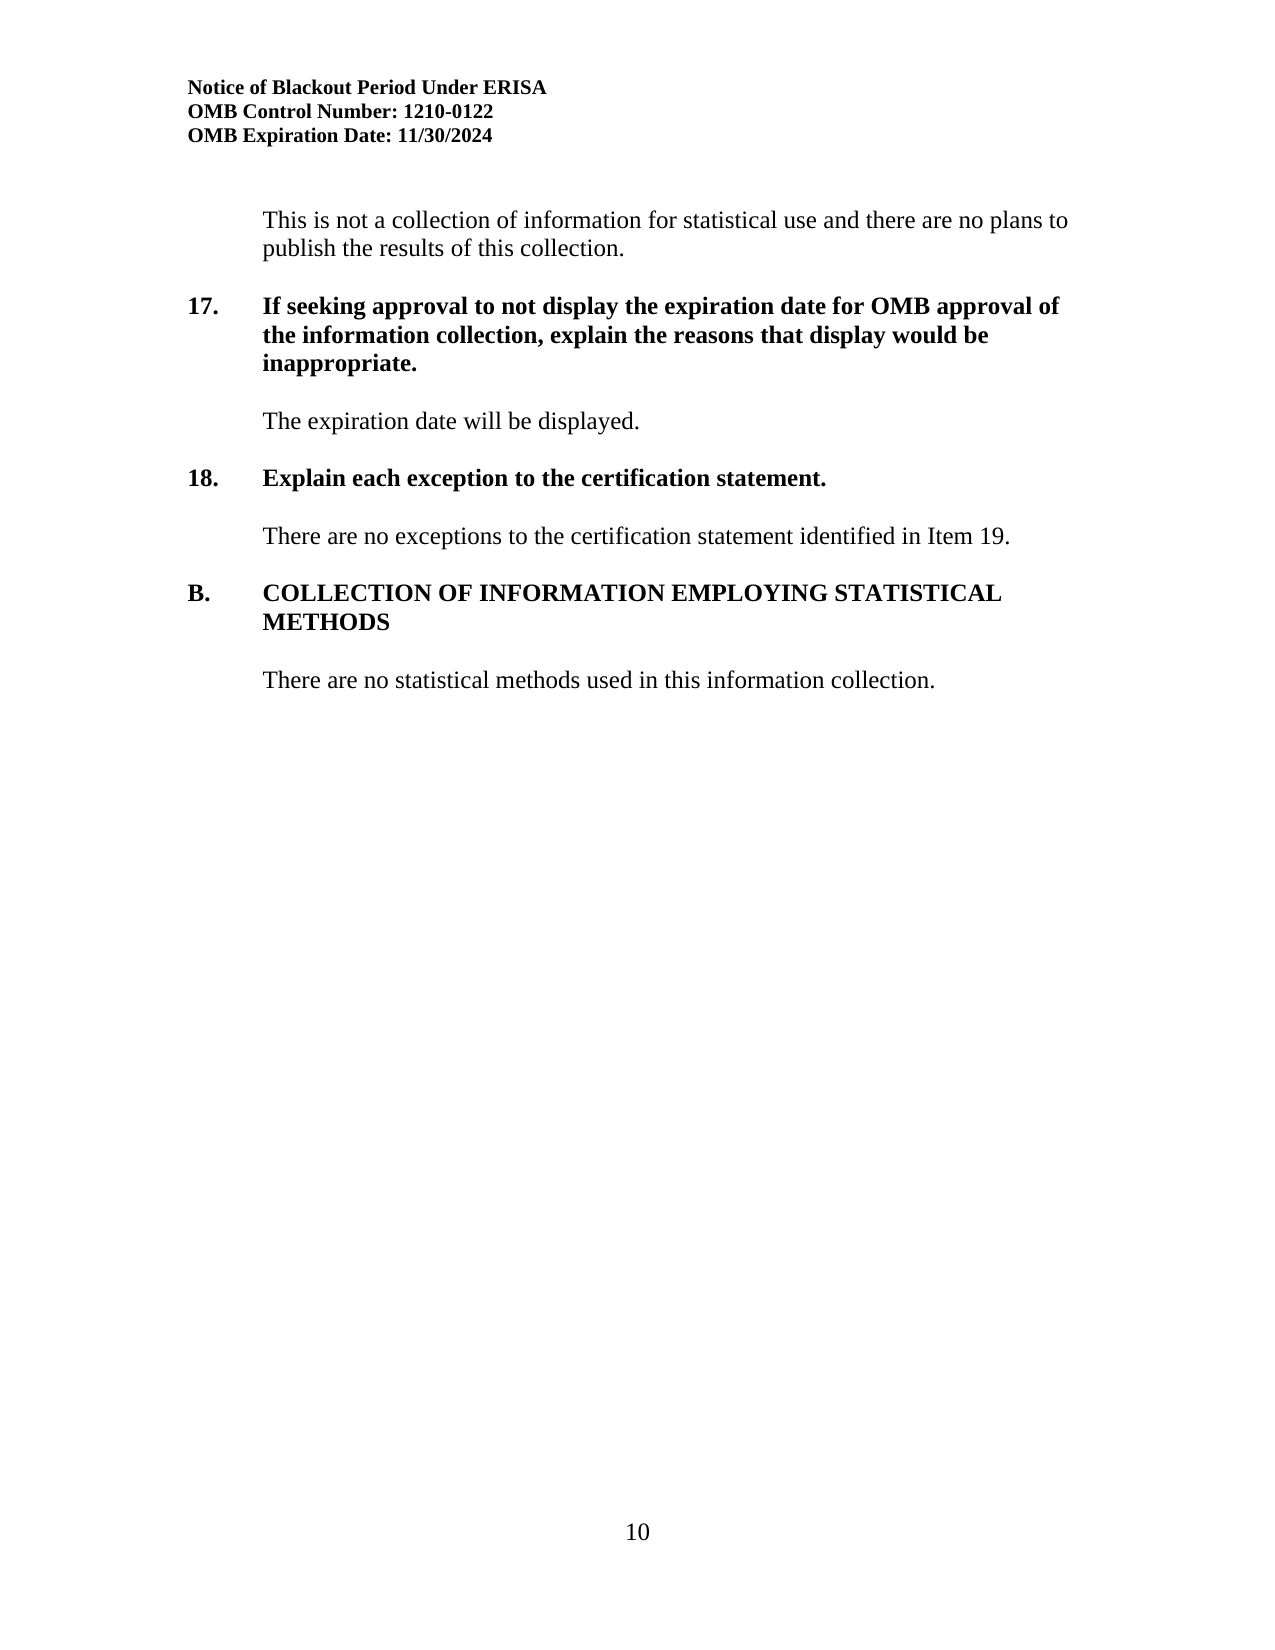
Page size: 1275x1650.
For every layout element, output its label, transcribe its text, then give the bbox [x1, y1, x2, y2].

text There are no exceptions to the certification statement identified in Item 19. [187, 521, 1087, 550]
text This is not a collection of information for statistical use and there are no plans to publish the results of this collection. [262, 205, 1087, 262]
list If seeking approval to not display the expiration date for OMB approval of the information collection, explain the reasons that display would be inappropriate. [187, 291, 1087, 377]
text B. COLLECTION OF INFORMATION EMPLOYING STATISTICAL METHODS [187, 578, 1087, 636]
list Explain each exception to the certification statement. [187, 463, 1087, 492]
text There are no statistical methods used in this information collection. [187, 665, 1087, 693]
text The expiration date will be displayed. [262, 406, 1087, 435]
